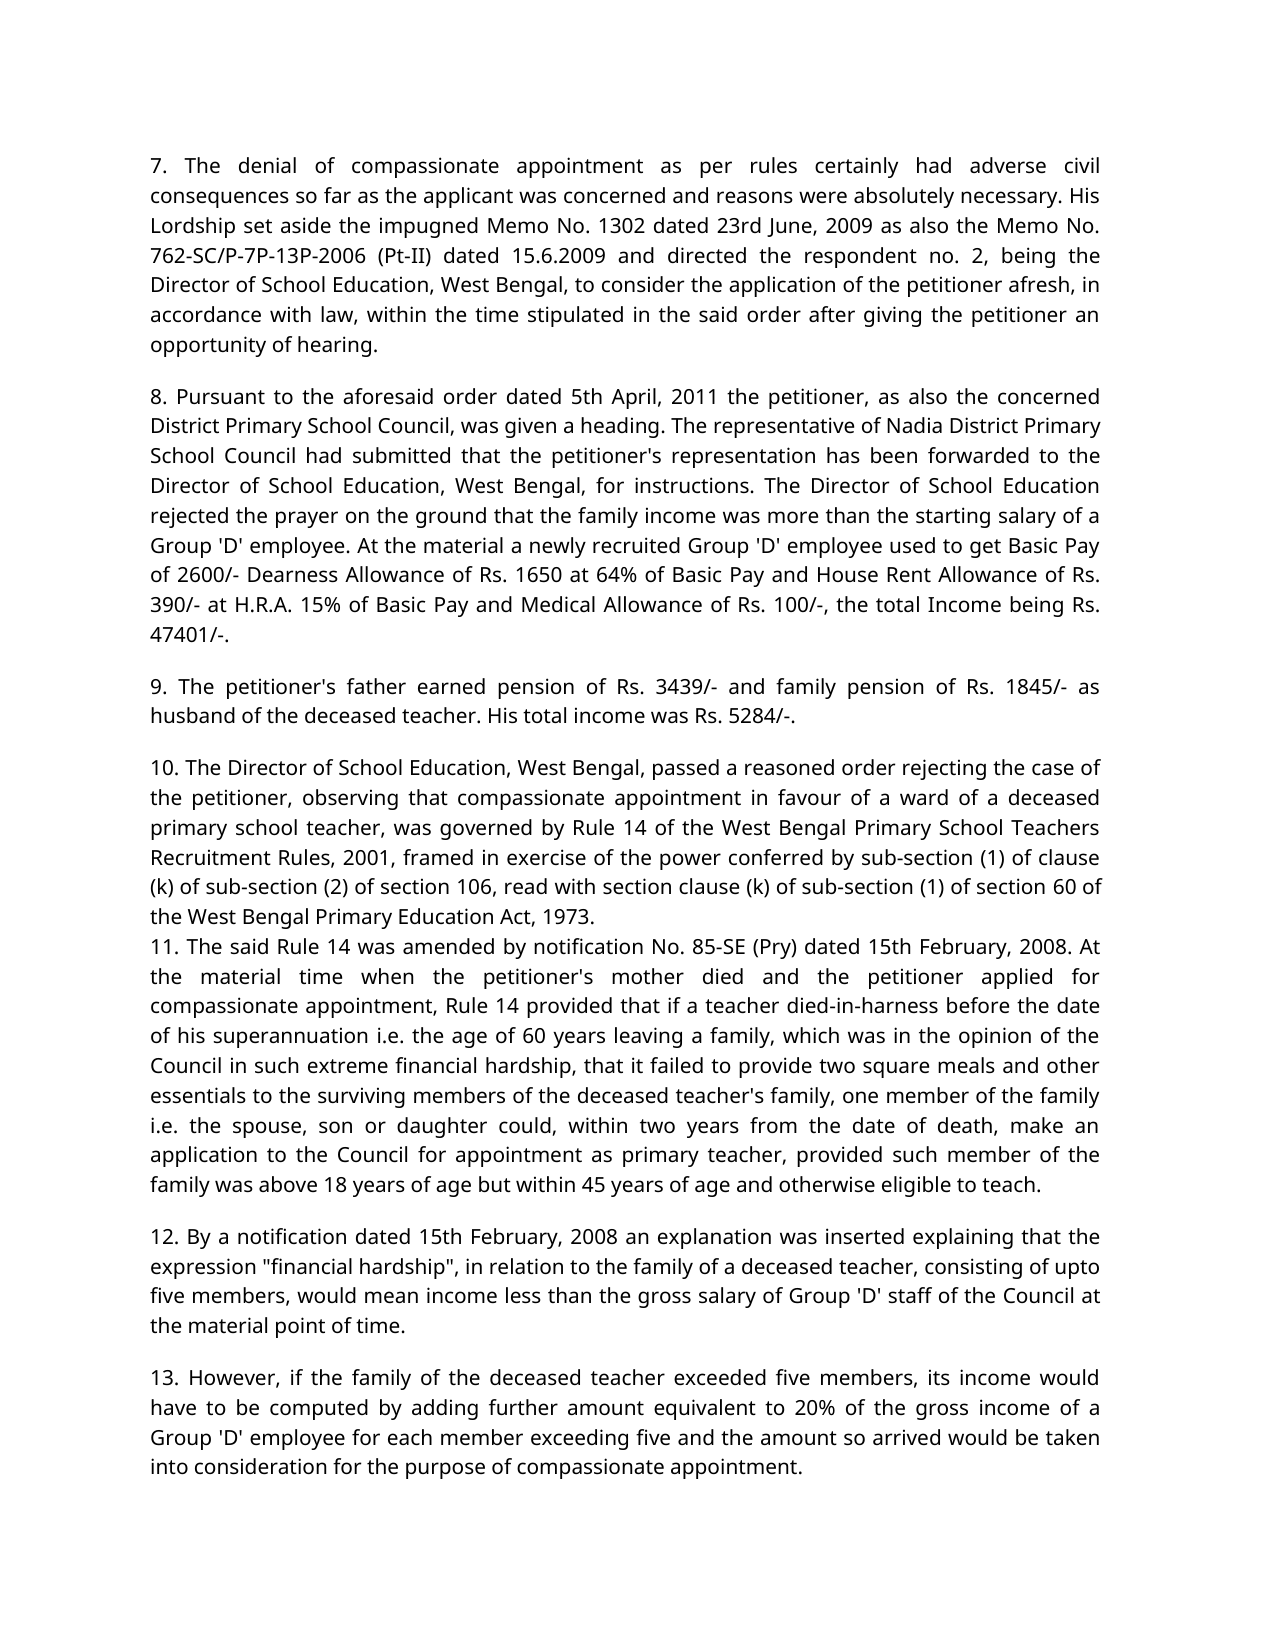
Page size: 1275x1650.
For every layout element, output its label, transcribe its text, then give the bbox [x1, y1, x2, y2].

text 10. The Director of School Education, West Bengal, passed a reasoned order rejecting the case of the petitioner, observing that compassionate appointment in favour of a ward of a deceased primary school teacher, was governed by Rule 14 of the West Bengal Primary School Teachers Recruitment Rules, 2001, framed in exercise of the power conferred by sub-section (1) of clause (k) of sub-section (2) of section 106, read with section clause (k) of sub-section (1) of section 60 of the West Bengal Primary Education Act, 1973. [150, 752, 1102, 931]
text 9. The petitioner's father earned pension of Rs. 3439/- and family pension of Rs. 1845/- as husband of the deceased teacher. His total income was Rs. 5284/-. [150, 670, 1102, 730]
text 13. However, if the family of the deceased teacher exceeded five members, its income would have to be computed by adding further amount equivalent to 20% of the gross income of a Group 'D' employee for each member exceeding five and the amount so arrived would be taken into consideration for the purpose of compassionate appointment. [150, 1362, 1102, 1481]
text 8. Pursuant to the aforesaid order dated 5th April, 2011 the petitioner, as also the concerned District Primary School Council, was given a heading. The representative of Nadia District Primary School Council had submitted that the petitioner's representation has been forwarded to the Director of School Education, West Bengal, for instructions. The Director of School Education rejected the prayer on the ground that the family income was more than the starting salary of a Group 'D' employee. At the material a newly recruited Group 'D' employee used to get Basic Pay of 2600/- Dearness Allowance of Rs. 1650 at 64% of Basic Pay and House Rent Allowance of Rs. 390/- at H.R.A. 15% of Basic Pay and Medical Allowance of Rs. 100/-, the total Income being Rs. 47401/-. [150, 380, 1102, 648]
text 7. The denial of compassionate appointment as per rules certainly had adverse civil consequences so far as the applicant was concerned and reasons were absolutely necessary. His Lordship set aside the impugned Memo No. 1302 dated 23rd June, 2009 as also the Memo No. 762-SC/P-7P-13P-2006 (Pt-II) dated 15.6.2009 and directed the respondent no. 2, being the Director of School Education, West Bengal, to consider the application of the petitioner afresh, in accordance with law, within the time stipulated in the said order after giving the petitioner an opportunity of hearing. [150, 150, 1102, 358]
text 12. By a notification dated 15th February, 2008 an explanation was inserted explaining that the expression "financial hardship", in relation to the family of a deceased teacher, consisting of upto five members, would mean income less than the gross salary of Group 'D' staff of the Council at the material point of time. [150, 1221, 1102, 1340]
text 11. The said Rule 14 was amended by notification No. 85-SE (Pry) dated 15th February, 2008. At the material time when the petitioner's mother died and the petitioner applied for compassionate appointment, Rule 14 provided that if a teacher died-in-harness before the date of his superannuation i.e. the age of 60 years leaving a family, which was in the opinion of the Council in such extreme financial hardship, that it failed to provide two square meals and other essentials to the surviving members of the deceased teacher's family, one member of the family i.e. the spouse, son or daughter could, within two years from the date of death, make an application to the Council for appointment as primary teacher, provided such member of the family was above 18 years of age but within 45 years of age and otherwise eligible to teach. [150, 931, 1102, 1199]
